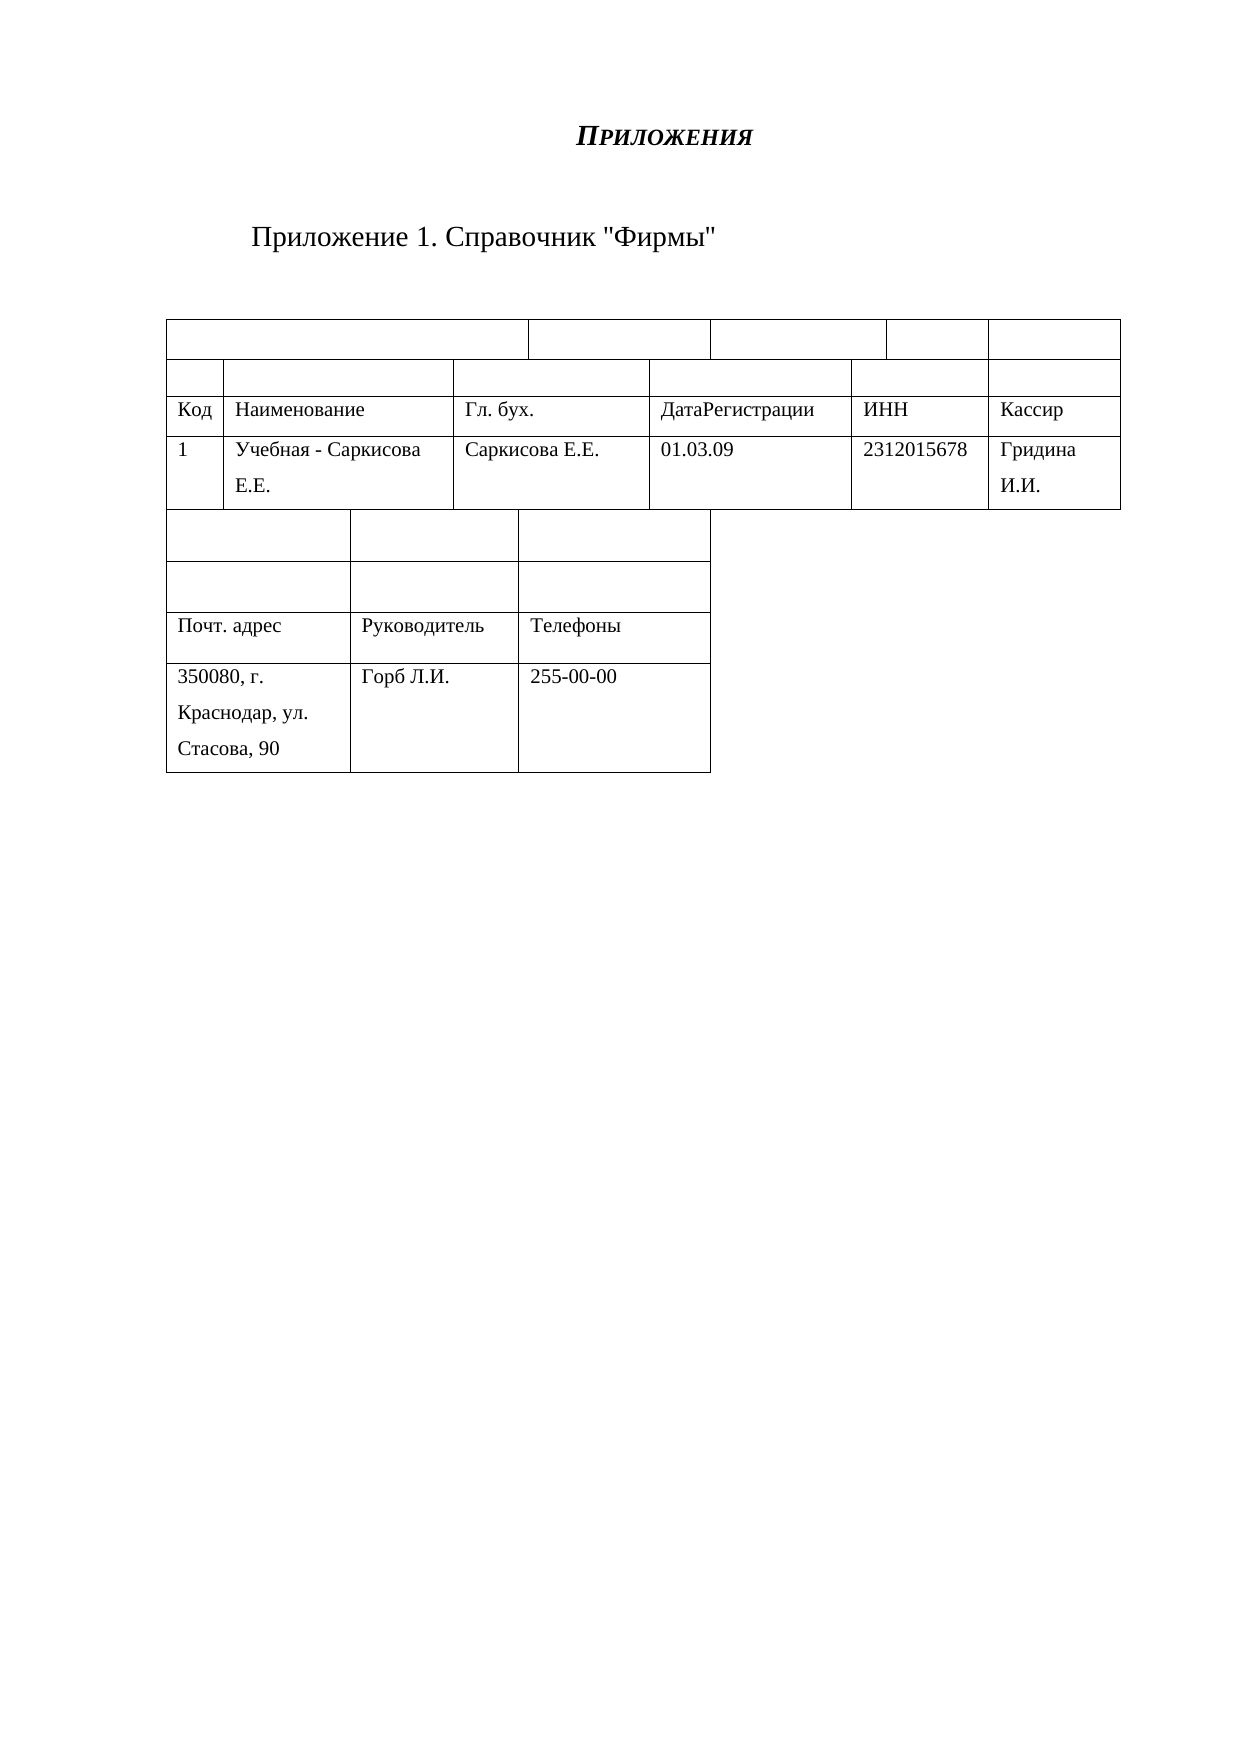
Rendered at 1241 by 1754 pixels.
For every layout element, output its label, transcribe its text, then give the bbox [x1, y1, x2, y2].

table_header [887, 320, 988, 358]
table_cell [224, 360, 453, 396]
table_cell [351, 562, 518, 612]
table_cell [650, 360, 851, 396]
table_cell Учебная - Саркисова Е.Е. [224, 437, 453, 509]
table_header [711, 320, 886, 358]
table_cell Почт. адрес [167, 613, 350, 663]
table_cell [167, 562, 350, 612]
table_cell [519, 510, 710, 561]
table_cell ИНН [852, 397, 988, 436]
table_cell [989, 360, 1120, 396]
table_cell 2312015678 [852, 437, 988, 509]
text Приложение 1. Справочник ''Фирмы'' [177, 219, 1152, 252]
table_cell 350080, г. Краснодар, ул. Стасова, 90 [167, 664, 350, 772]
table_cell [351, 510, 518, 561]
table_cell 1 [167, 437, 223, 509]
table_cell [167, 360, 223, 396]
table_cell [454, 360, 649, 396]
table_cell Код [167, 397, 223, 436]
table_cell Саркисова Е.Е. [454, 437, 649, 509]
table_cell Горб Л.И. [351, 664, 518, 772]
table_header [529, 320, 710, 358]
table_cell Руководитель [351, 613, 518, 663]
table_header [989, 320, 1120, 358]
table_cell Гридина И.И. [989, 437, 1120, 509]
table_cell 255-00-00 [519, 664, 710, 772]
subtitle Приложения [177, 118, 1152, 152]
table_cell Кассир [989, 397, 1120, 436]
table_header [167, 320, 528, 358]
table_cell Телефоны [519, 613, 710, 663]
table_cell Наименование [224, 397, 453, 436]
table_cell [167, 510, 350, 561]
table_cell Гл. бух. [454, 397, 649, 436]
table_cell ДатаРегистрации [650, 397, 851, 436]
table_cell [852, 360, 988, 396]
table_cell [519, 562, 710, 612]
table_cell 01.03.09 [650, 437, 851, 509]
